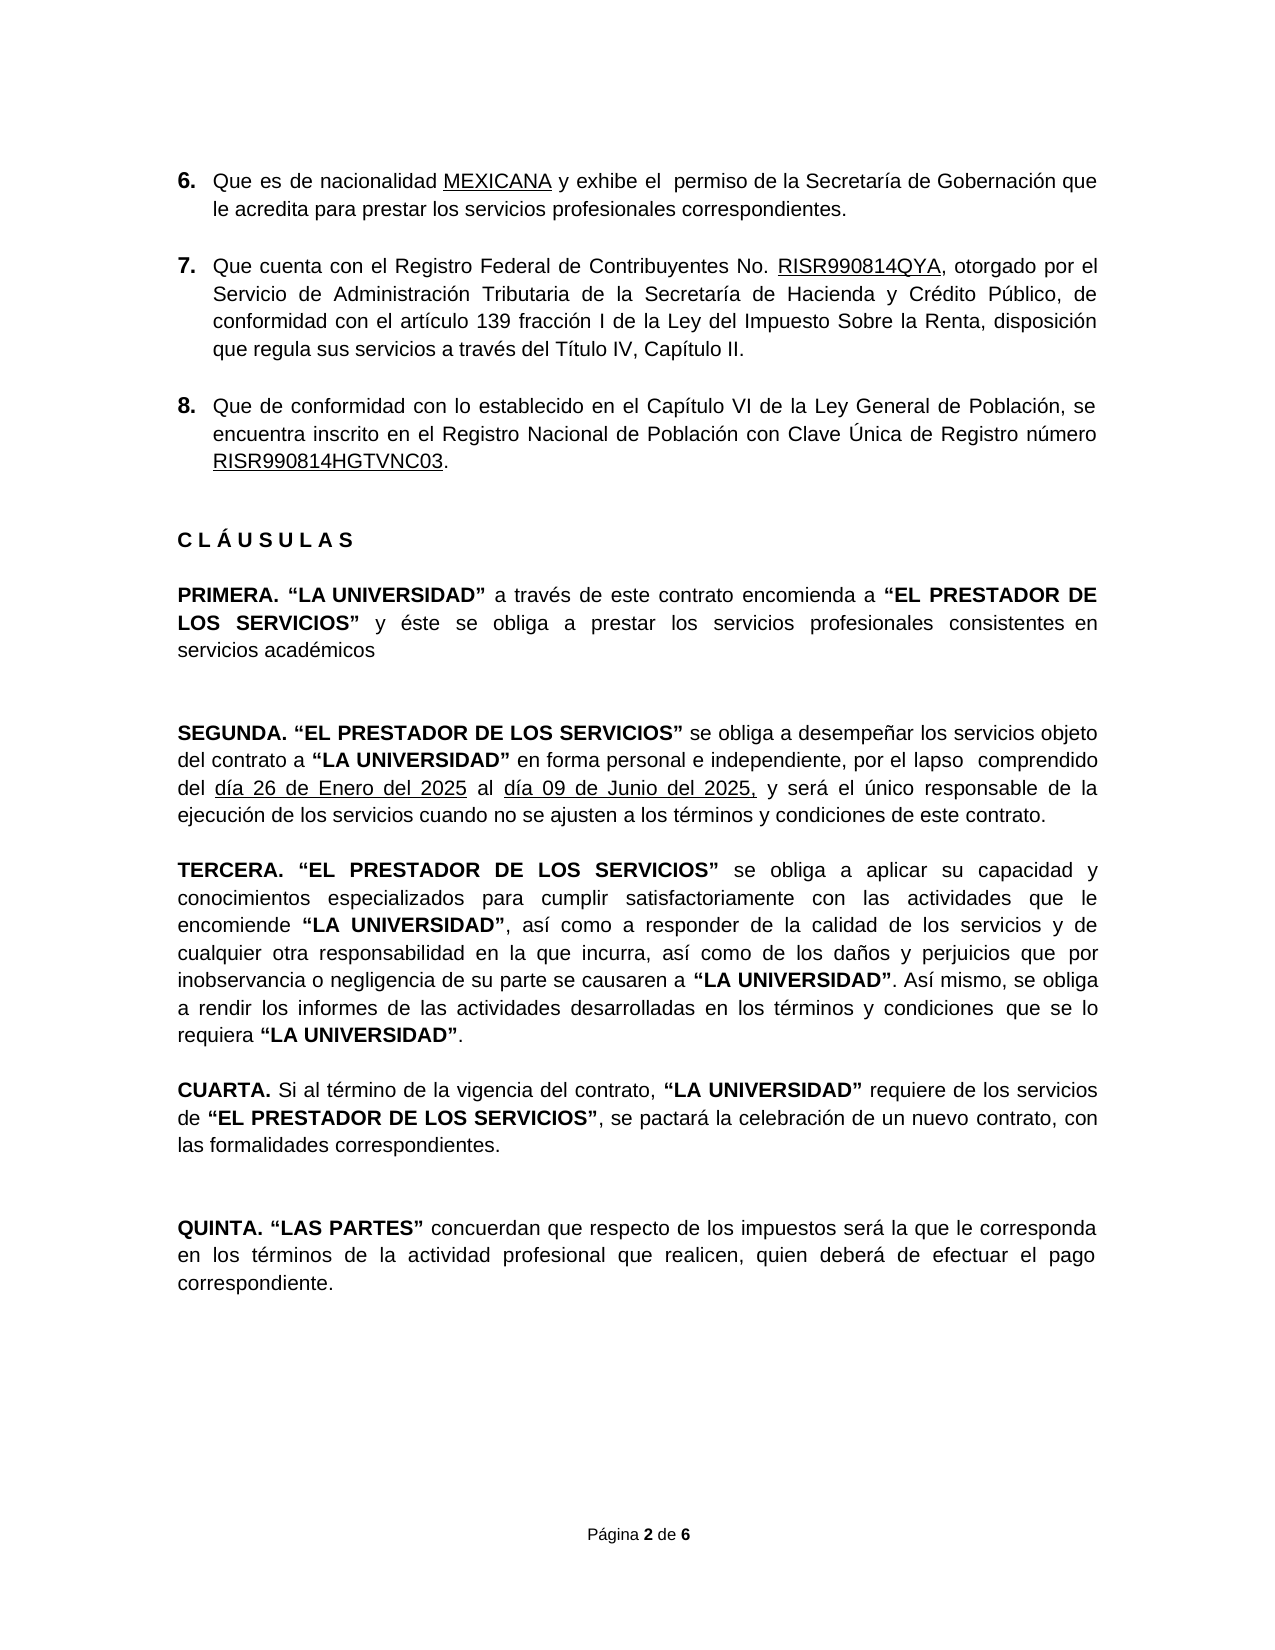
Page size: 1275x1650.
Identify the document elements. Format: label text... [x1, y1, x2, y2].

text SEGUNDA. “EL PRESTADOR DE LOS SERVICIOS” se obliga a desempeñar los servicios objeto del contrato a “LA UNIVERSIDAD” en forma personal e independiente, por el lapso comprendido del día 26 de Enero del 2025 al día 09 de Junio del 2025, y será el único responsable de la ejecución de los servicios cuando no se ajusten a los términos y condiciones de este contrato. [177, 721, 1098, 827]
list Que cuenta con el Registro Federal de Contribuyentes No. RISR990814QYA, otorgado por el Servicio de Administración Tributaria de la Secretaría de Hacienda y Crédito Público, de conformidad con el artículo 139 fracción I de la Ley del Impuesto Sobre la Renta, disposición que regula sus servicios a través del Título IV, Capítulo II. [177, 252, 1098, 361]
text QUINTA. “LAS PARTES” concuerdan que respecto de los impuestos será la que le corresponda en los términos de la actividad profesional que realicen, quien deberá de efectuar el pago correspondiente. [177, 1216, 1098, 1295]
text CUARTA. Si al término de la vigencia del contrato, “LA UNIVERSIDAD” requiere de los servicios de “EL PRESTADOR DE LOS SERVICIOS”, se pactará la celebración de un nuevo contrato, con las formalidades correspondientes. [177, 1078, 1098, 1157]
list Que de conformidad con lo establecido en el Capítulo VI de la Ley General de Población, se encuentra inscrito en el Registro Nacional de Población con Clave Única de Registro número RISR990814HGTVNC03. [177, 392, 1098, 473]
list Que es de nacionalidad MEXICANA y exhibe el permiso de la Secretaría de Gobernación que le acredita para prestar los servicios profesionales correspondientes. [177, 167, 1098, 221]
text TERCERA. “EL PRESTADOR DE LOS SERVICIOS” se obliga a aplicar su capacidad y conocimientos especializados para cumplir satisfactoriamente con las actividades que le encomiende “LA UNIVERSIDAD”, así como a responder de la calidad de los servicios y de cualquier otra responsabilidad en la que incurra, así como de los daños y perjuicios que por inobservancia o negligencia de su parte se causaren a “LA UNIVERSIDAD”. Así mismo, se obliga a rendir los informes de las actividades desarrolladas en los términos y condiciones que se lo requiera “LA UNIVERSIDAD”. [177, 858, 1098, 1047]
subtitle C L Á U S U L A S [177, 528, 1098, 552]
text PRIMERA. “LA UNIVERSIDAD” a través de este contrato encomienda a “EL PRESTADOR DE LOS SERVICIOS” y éste se obliga a prestar los servicios profesionales consistentes en servicios académicos [177, 583, 1098, 662]
